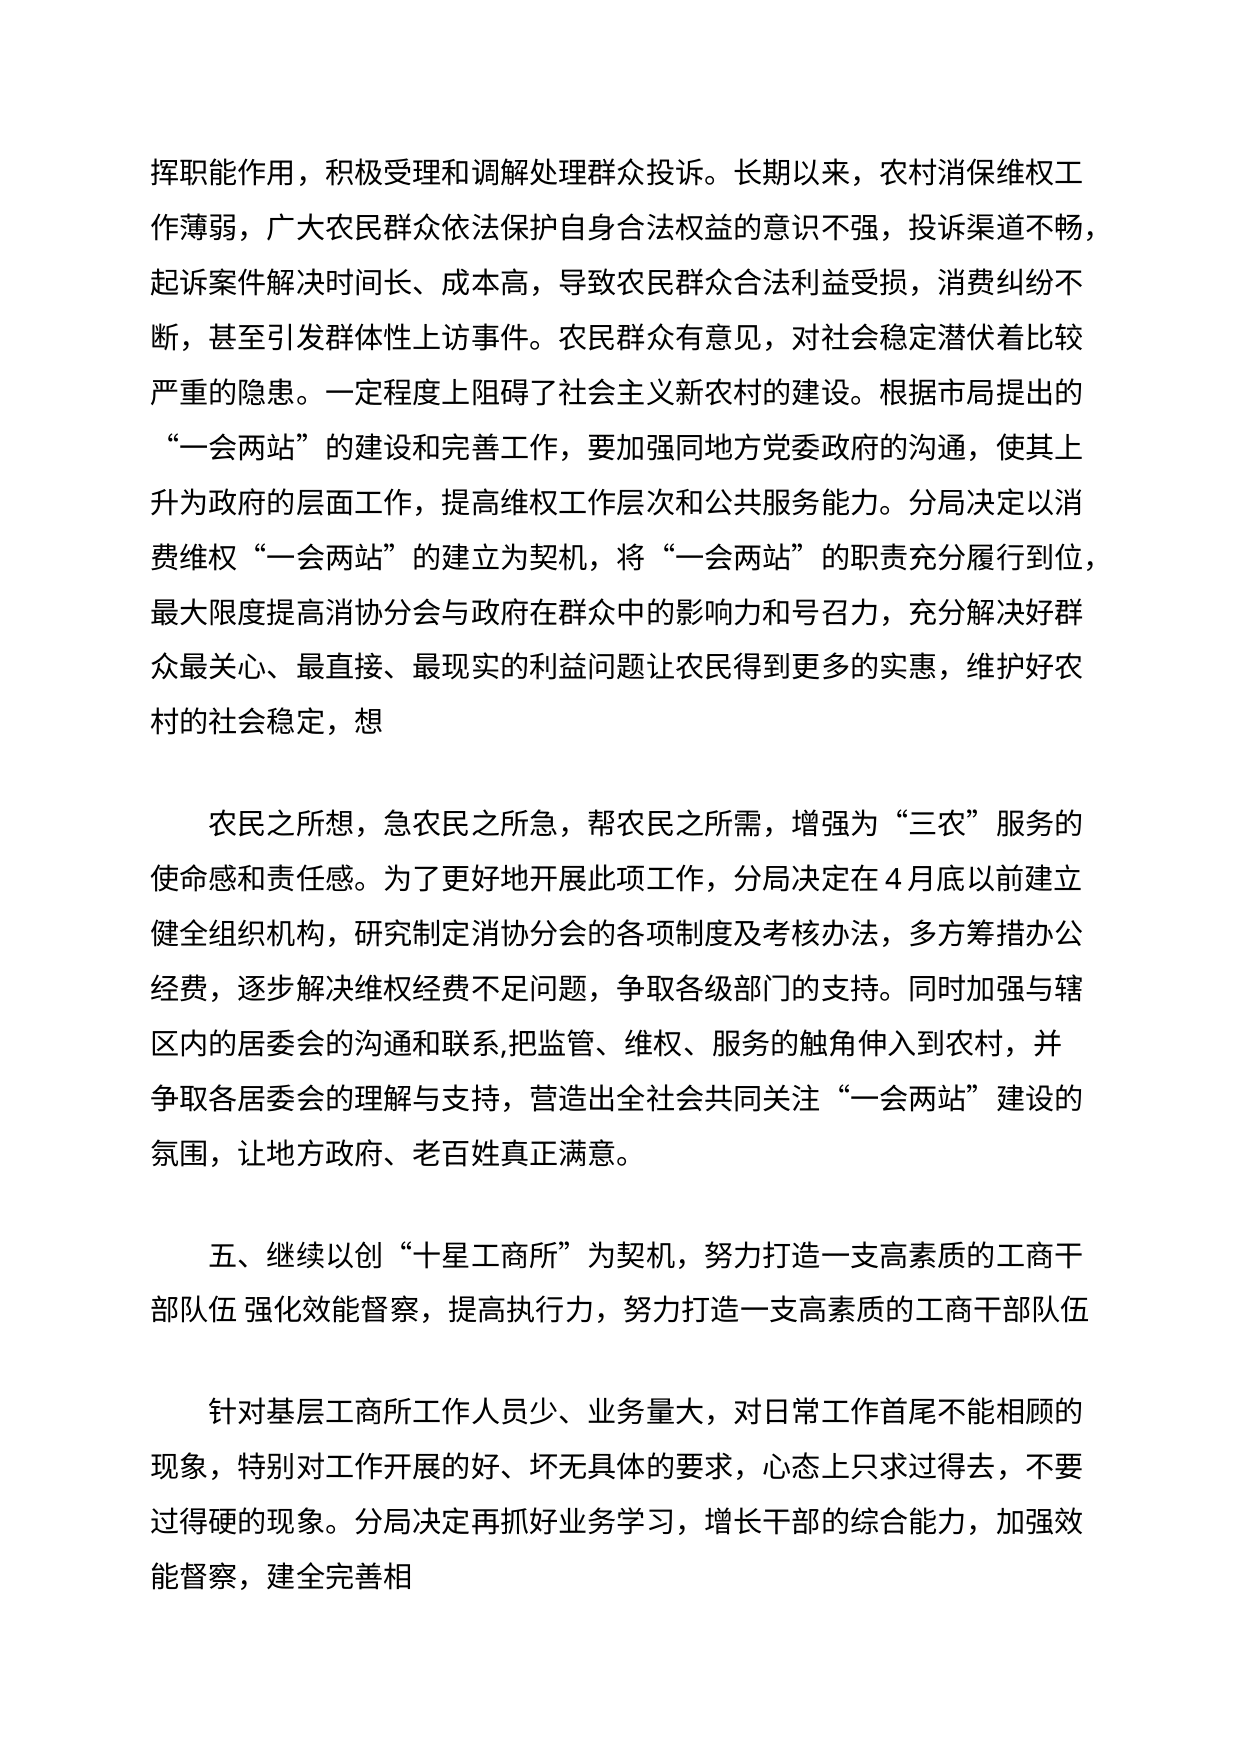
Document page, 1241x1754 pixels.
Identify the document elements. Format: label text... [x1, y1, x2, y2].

text 农民之所想，急农民之所急，帮农民之所需，增强为“三农”服务的使命感和责任感。为了更好地开展此项工作，分局决定在4月底以前建立健全组织机构，研究制定消协分会的各项制度及考核办法，多方筹措办公经费，逐步解决维权经费不足问题，争取各级部门的支持。同时加强与辖区内的居委会的沟通和联系,把监管、维权、服务的触角伸入到农村，并争取各居委会的理解与支持，营造出全社会共同关注“一会两站”建设的氛围，让地方政府、老百姓真正满意。 [150, 801, 1090, 1173]
text 五、继续以创“十星工商所”为契机，努力打造一支高素质的工商干部队伍 强化效能督察，提高执行力，努力打造一支高素质的工商干部队伍 [150, 1232, 1090, 1329]
text 针对基层工商所工作人员少、业务量大，对日常工作首尾不能相顾的现象，特别对工作开展的好、坏无具体的要求，心态上只求过得去，不要过得硬的现象。分局决定再抓好业务学习，增长干部的综合能力，加强效能督察，建全完善相 [150, 1389, 1090, 1596]
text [150, 150, 1090, 741]
